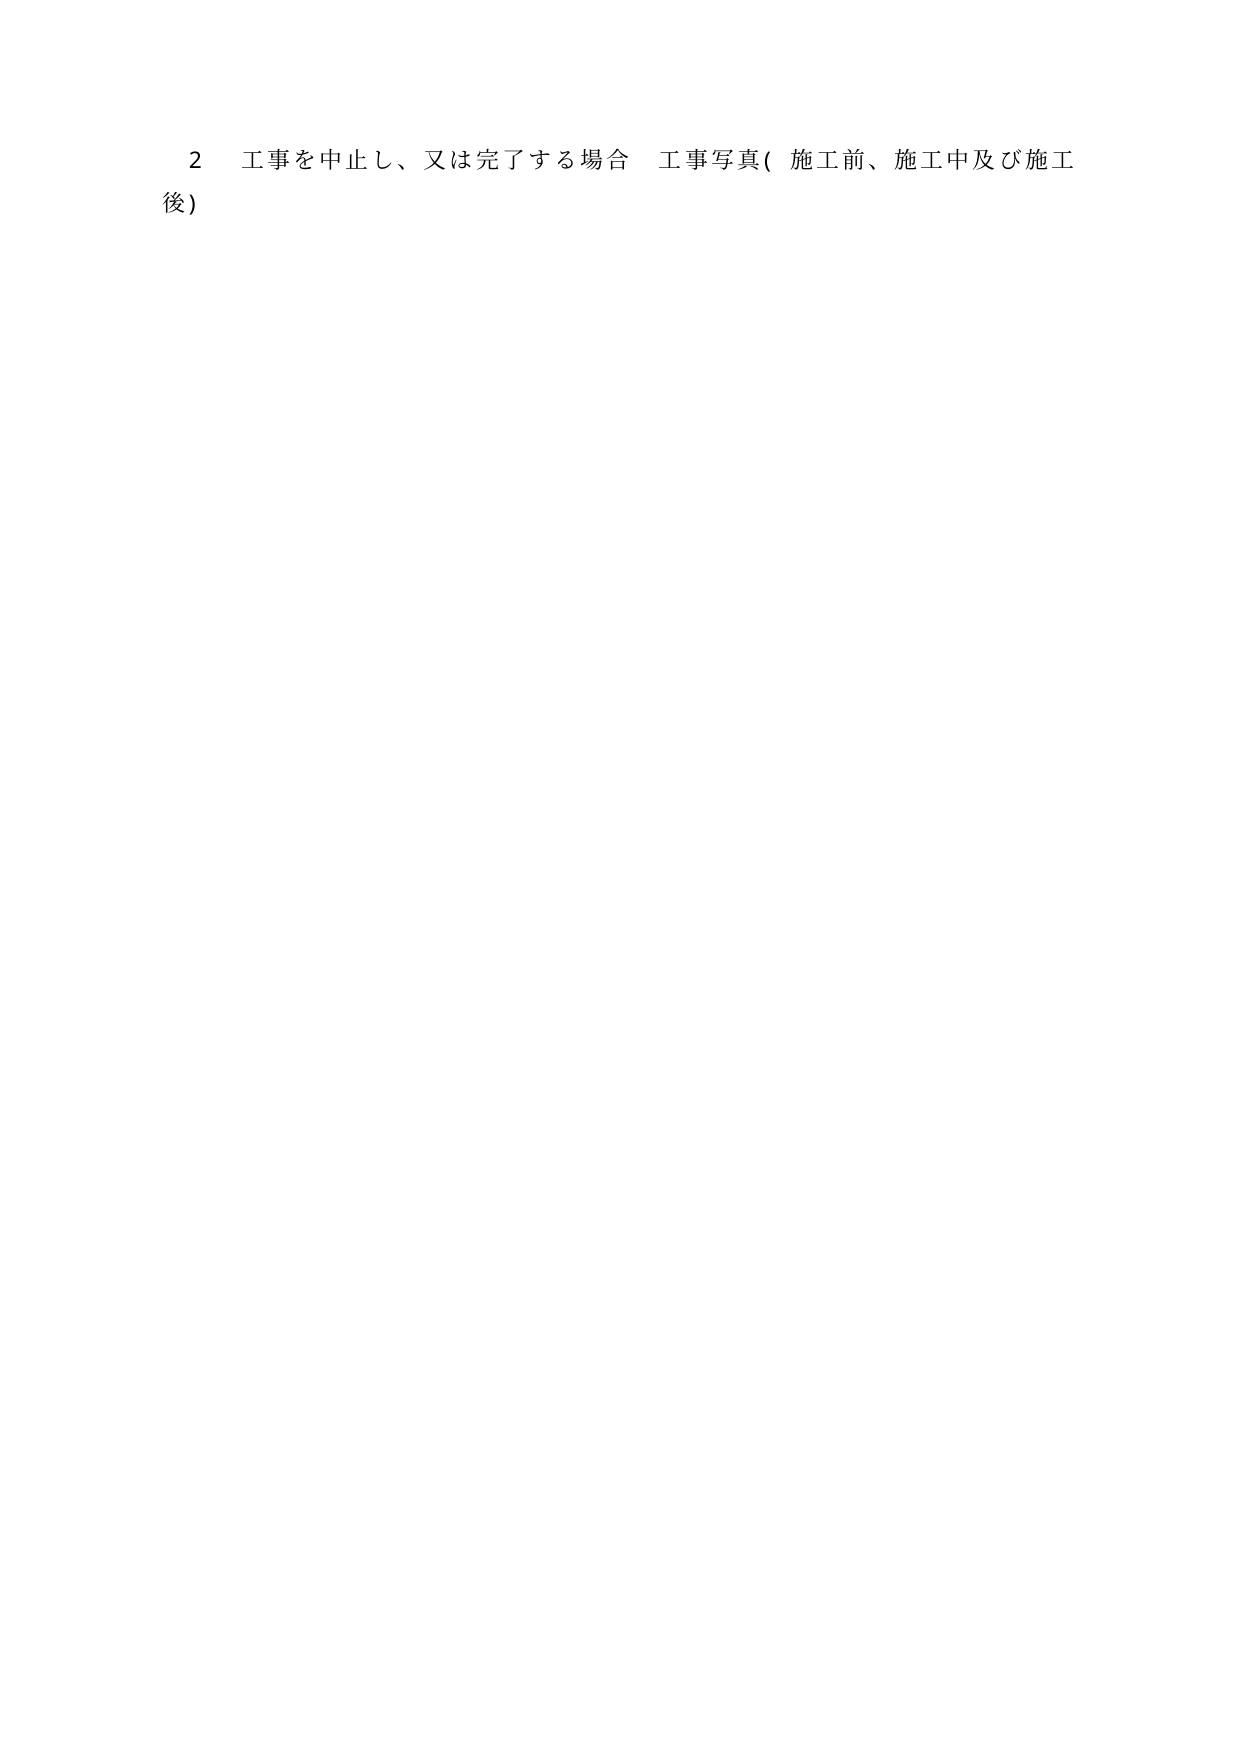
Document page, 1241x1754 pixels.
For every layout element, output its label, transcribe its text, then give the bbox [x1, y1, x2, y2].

text 2 工事を中止し、又は完了する場合 工事写真(施工前、施工中及び施工後) [162, 137, 1078, 223]
